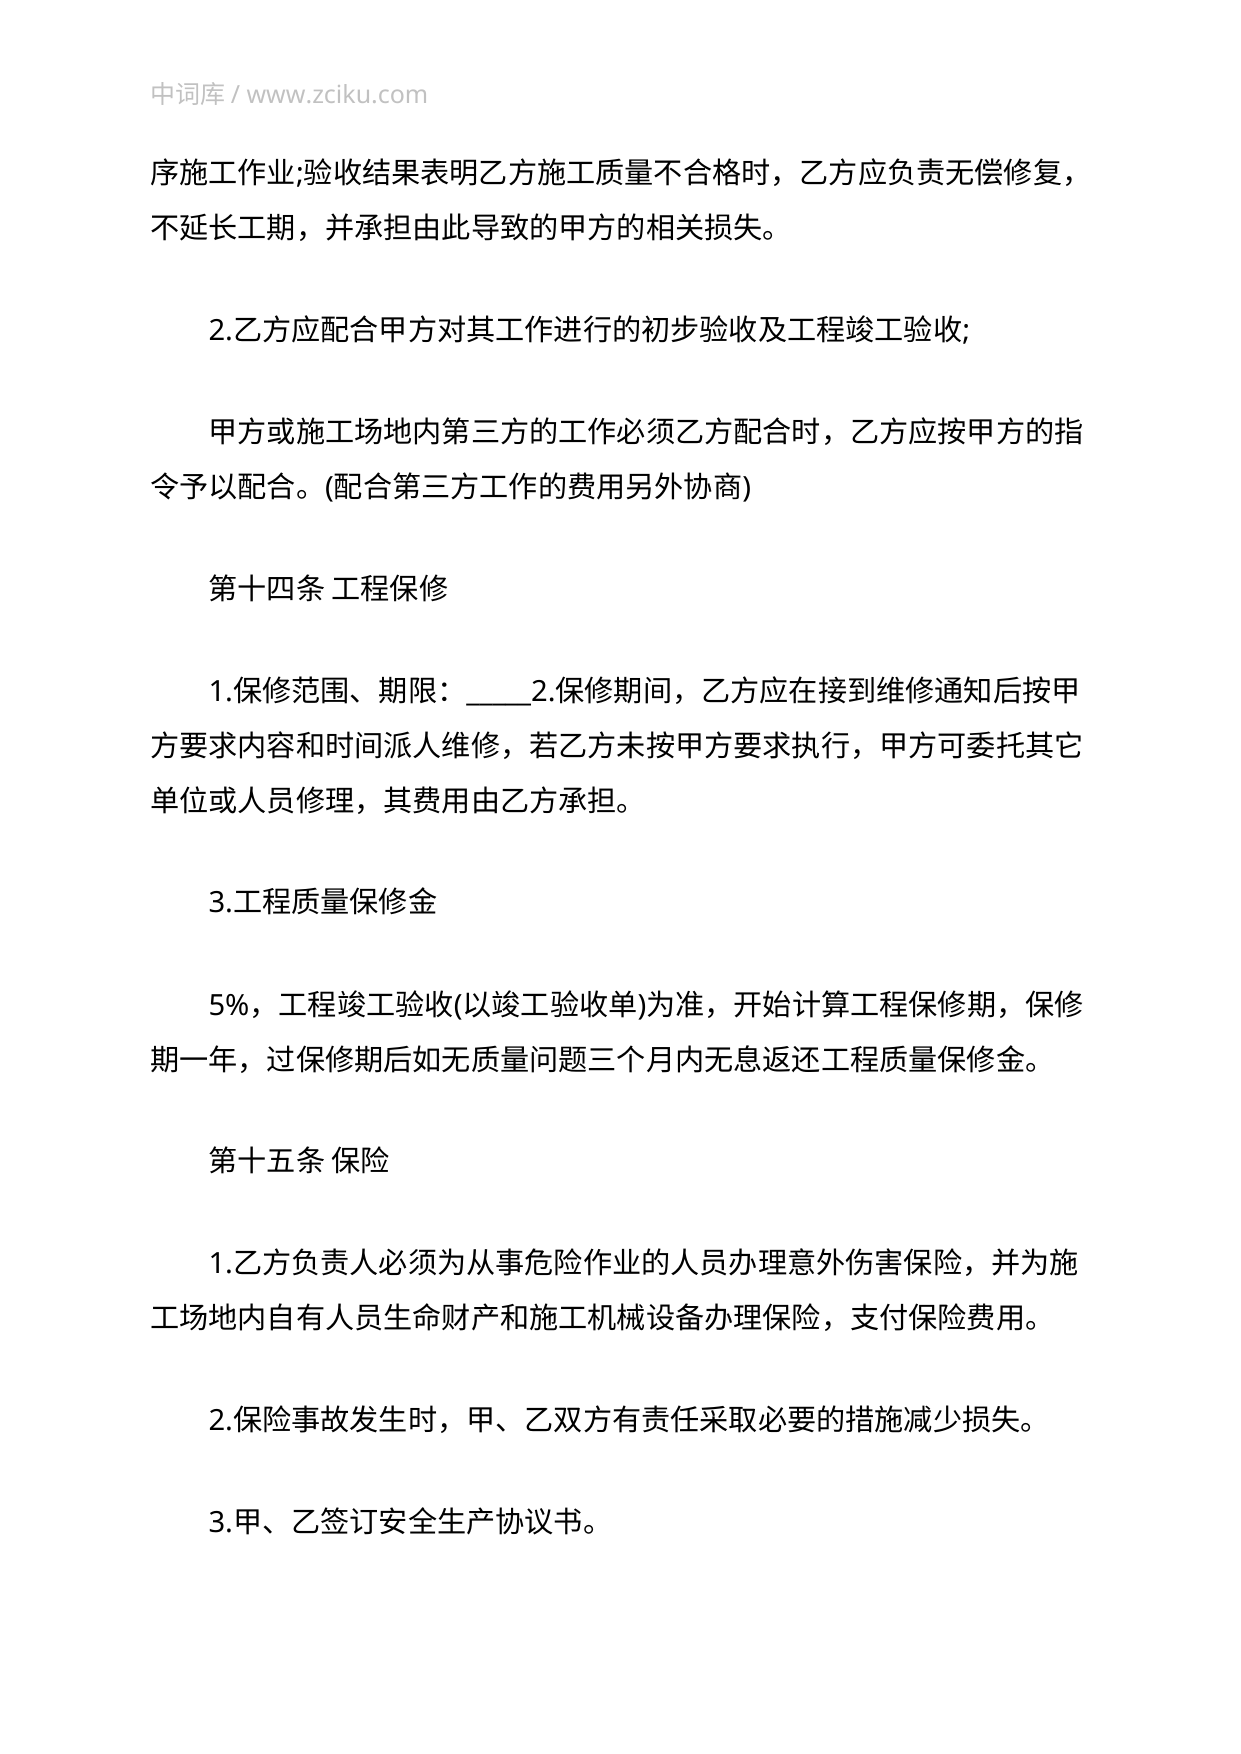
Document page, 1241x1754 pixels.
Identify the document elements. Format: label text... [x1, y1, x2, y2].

text 第十四条 工程保修 [150, 566, 1090, 608]
text 3.甲、乙签订安全生产协议书。 [150, 1498, 1090, 1541]
text 1.保修范围、期限：_____2.保修期间，乙方应在接到维修通知后按甲方要求内容和时间派人维修，若乙方未按甲方要求执行，甲方可委托其它单位或人员修理，其费用由乙方承担。 [150, 667, 1090, 819]
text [150, 150, 1090, 247]
text 1.乙方负责人必须为从事危险作业的人员办理意外伤害保险，并为施工场地内自有人员生命财产和施工机械设备办理保险，支付保险费用。 [150, 1239, 1090, 1337]
text 3.工程质量保修金 [150, 879, 1090, 921]
text 甲方或施工场地内第三方的工作必须乙方配合时，乙方应按甲方的指令予以配合。(配合第三方工作的费用另外协商) [150, 409, 1090, 506]
text 2.保险事故发生时，甲、乙双方有责任采取必要的措施减少损失。 [150, 1396, 1090, 1439]
text 5%，工程竣工验收(以竣工验收单)为准，开始计算工程保修期，保修期一年，过保修期后如无质量问题三个月内无息返还工程质量保修金。 [150, 981, 1090, 1078]
text 2.乙方应配合甲方对其工作进行的初步验收及工程竣工验收; [150, 307, 1090, 349]
text 第十五条 保险 [150, 1138, 1090, 1180]
